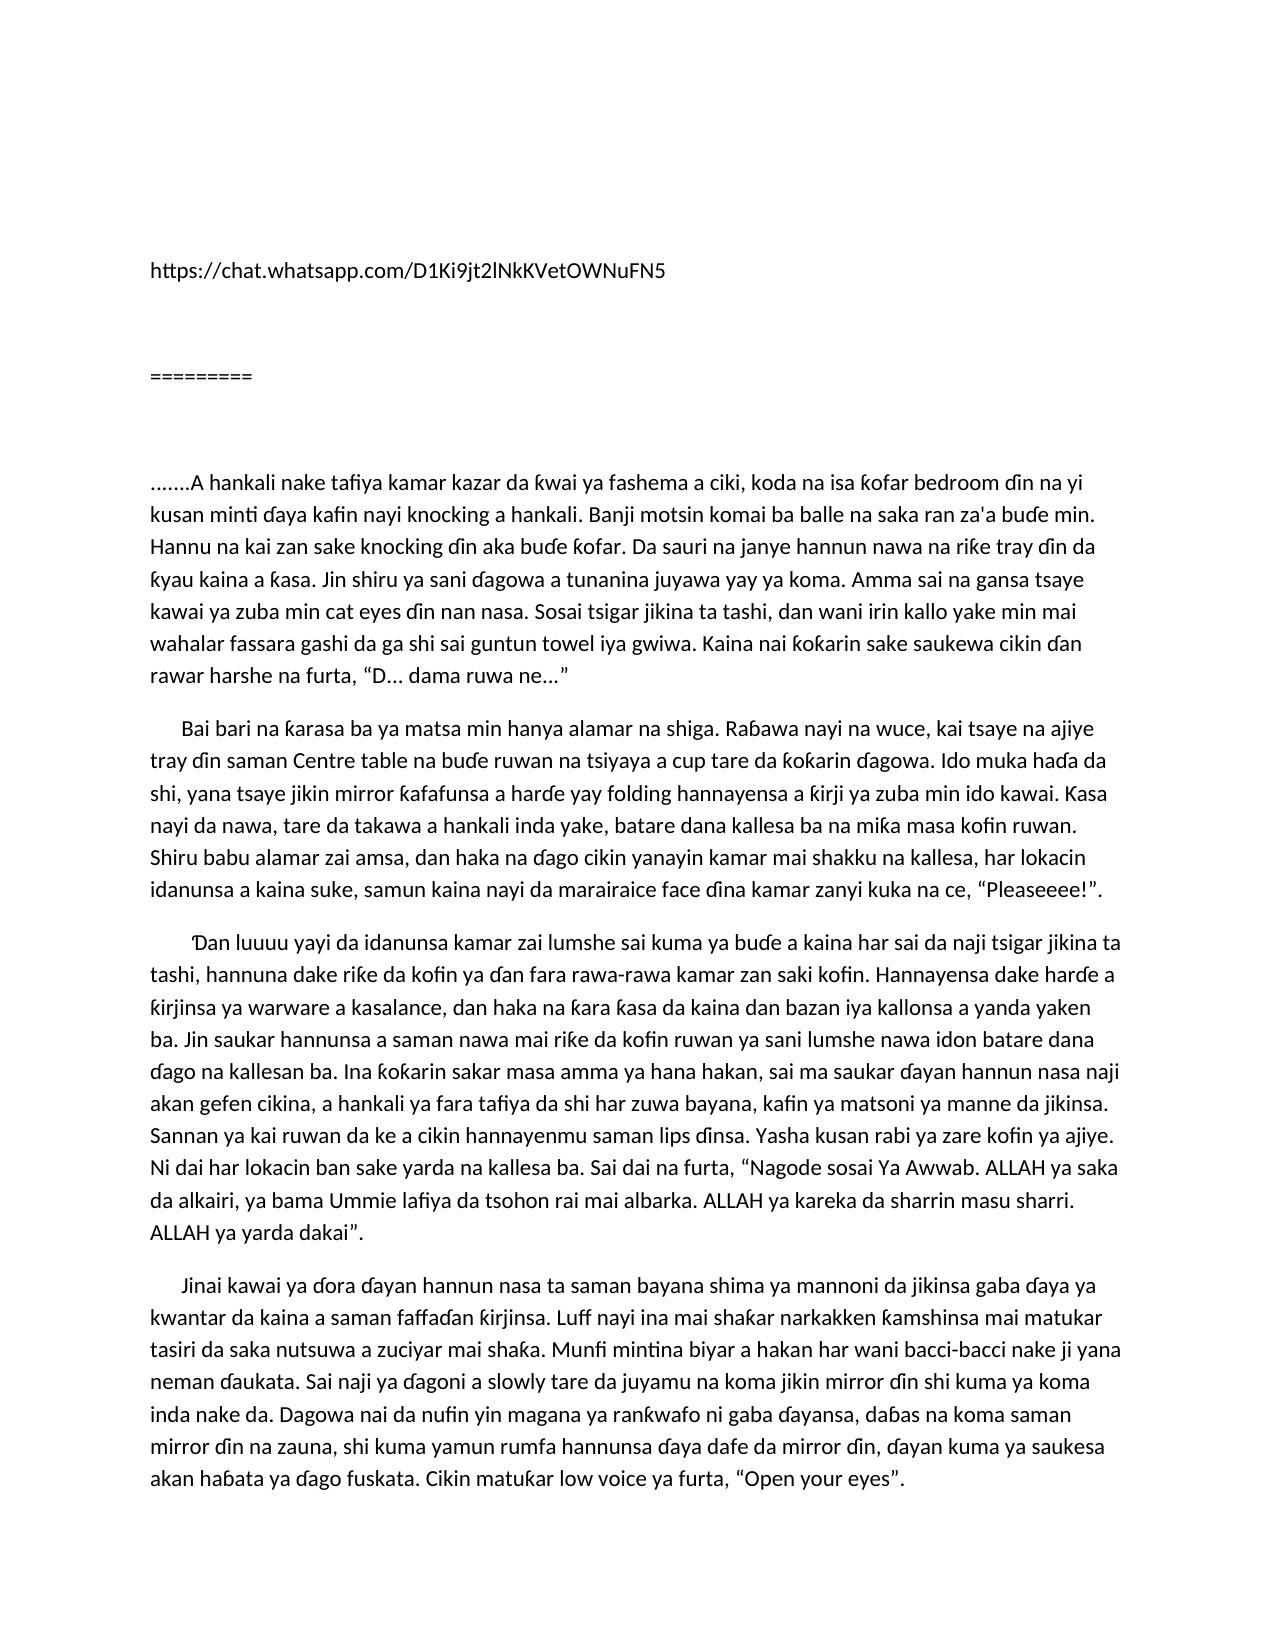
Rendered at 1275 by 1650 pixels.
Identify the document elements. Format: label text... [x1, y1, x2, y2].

text https://chat.whatsapp.com/D1Ki9jt2lNkKVetOWNuFN5 [150, 256, 1125, 284]
text ========= [150, 362, 1125, 390]
text Ɗan luuuu yayi da idanunsa kamar zai lumshe sai kuma ya buɗe a kaina har sai da naji tsigar jikina ta tashi, hannuna dake riƙe da kofin ya ɗan fara rawa-rawa kamar zan saki kofin. Hannayensa dake harɗe a ƙirjinsa ya warware a kasalance, dan haka na ƙara ƙasa da kaina dan bazan iya kallonsa a yanda yaken ba. Jin saukar hannunsa a saman nawa mai riƙe da kofin ruwan ya sani lumshe nawa idon batare dana ɗago na kallesan ba. Ina ƙoƙarin sakar masa amma ya hana hakan, sai ma saukar ɗayan hannun nasa naji akan gefen cikina, a hankali ya fara tafiya da shi har zuwa bayana, kafin ya matsoni ya manne da jikinsa. Sannan ya kai ruwan da ke a cikin hannayenmu saman lips ɗinsa. Yasha kusan rabi ya zare kofin ya ajiye. Ni dai har lokacin ban sake yarda na kallesa ba. Sai dai na furta, “Nagode sosai Ya Awwab. ALLAH ya saka da alkairi, ya bama Ummie lafiya da tsohon rai mai albarka. ALLAH ya kareka da sharrin masu sharri. ALLAH ya yarda dakai”. [150, 928, 1125, 1246]
text Jinai kawai ya ɗora ɗayan hannun nasa ta saman bayana shima ya mannoni da jikinsa gaba ɗaya ya kwantar da kaina a saman faffaɗan ƙirjinsa. Luff nayi ina mai shaƙar narkakken ƙamshinsa mai matukar tasiri da saka nutsuwa a zuciyar mai shaƙa. Munfi mintina biyar a hakan har wani bacci-bacci nake ji yana neman ɗaukata. Sai naji ya ɗagoni a slowly tare da juyamu na koma jikin mirror ɗin shi kuma ya koma inda nake da. Dagowa nai da nufin yin magana ya ranƙwafo ni gaba ɗayansa, daɓas na koma saman mirror ɗin na zauna, shi kuma yamun rumfa hannunsa ɗaya dafe da mirror ɗin, ɗayan kuma ya saukesa akan haɓata ya ɗago fuskata. Cikin matuƙar low voice ya furta, “Open your eyes”. [150, 1271, 1125, 1492]
text .......A hankali nake tafiya kamar kazar da ƙwai ya fashema a ciki, koda na isa ƙofar bedroom ɗin na yi kusan minti ɗaya kafin nayi knocking a hankali. Banji motsin komai ba balle na saka ran za'a buɗe min. Hannu na kai zan sake knocking ɗin aka buɗe ƙofar. Da sauri na janye hannun nawa na riƙe tray ɗin da ƙyau kaina a ƙasa. Jin shiru ya sani ɗagowa a tunanina juyawa yay ya koma. Amma sai na gansa tsaye kawai ya zuba min cat eyes ɗin nan nasa. Sosai tsigar jikina ta tashi, dan wani irin kallo yake min mai wahalar fassara gashi da ga shi sai guntun towel iya gwiwa. Kaina nai ƙoƙarin sake saukewa cikin ɗan rawar harshe na furta, “D... dama ruwa ne...” [150, 468, 1125, 689]
text Bai bari na ƙarasa ba ya matsa min hanya alamar na shiga. Raɓawa nayi na wuce, kai tsaye na ajiye tray ɗin saman Centre table na buɗe ruwan na tsiyaya a cup tare da ƙoƙarin ɗagowa. Ido muka haɗa da shi, yana tsaye jikin mirror ƙafafunsa a harɗe yay folding hannayensa a ƙirji ya zuba min ido kawai. Ƙasa nayi da nawa, tare da takawa a hankali inda yake, batare dana kallesa ba na miƙa masa kofin ruwan. Shiru babu alamar zai amsa, dan haka na ɗago cikin yanayin kamar mai shakku na kallesa, har lokacin idanunsa a kaina suke, samun kaina nayi da marairaice face ɗina kamar zanyi kuka na ce, “Pleaseeee!”. [150, 714, 1125, 903]
